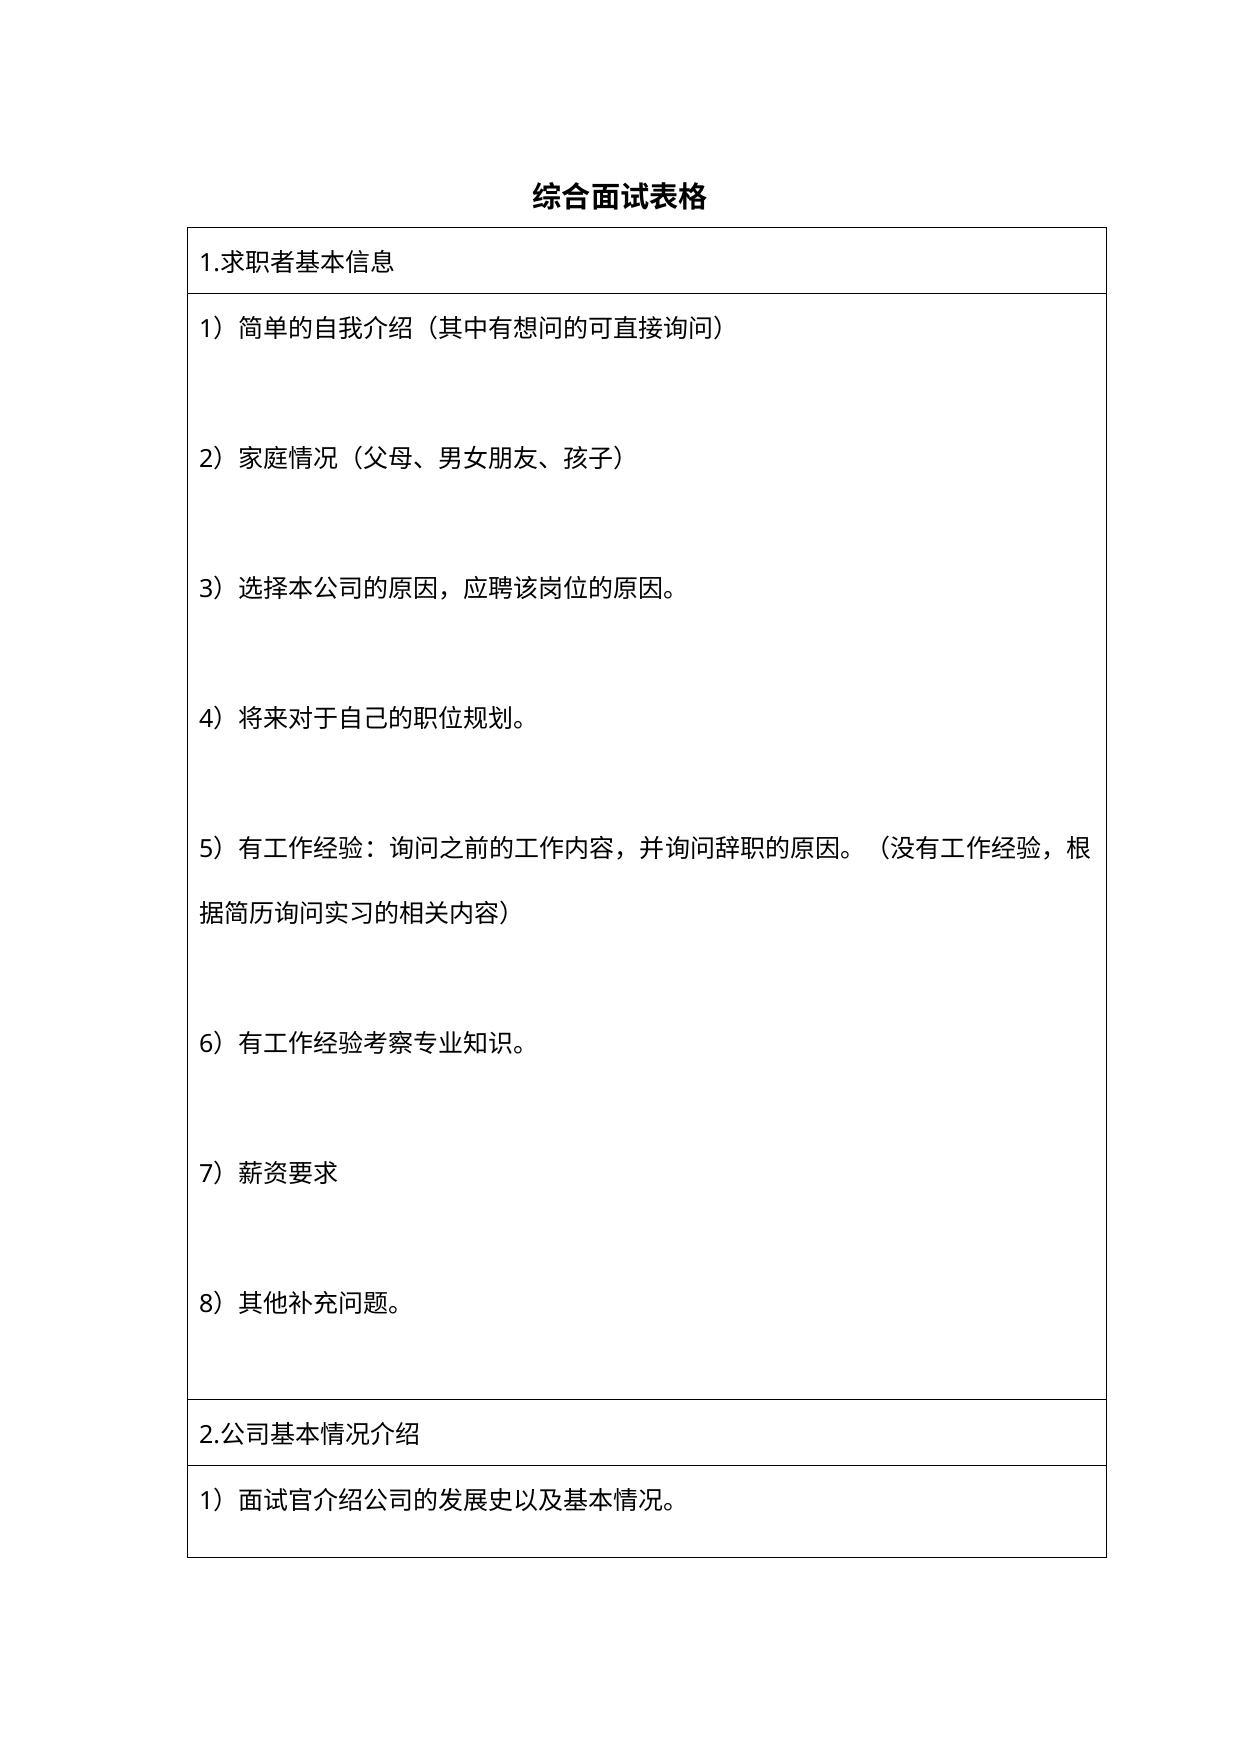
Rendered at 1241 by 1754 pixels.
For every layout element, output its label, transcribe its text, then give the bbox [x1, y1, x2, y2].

table_header 1.求职者基本信息 [188, 228, 1106, 293]
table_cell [188, 1466, 1106, 1557]
table_cell 2.公司基本情况介绍 [188, 1400, 1106, 1465]
text 综合面试表格 [187, 162, 1053, 227]
table_cell 1）简单的自我介绍（其中有想问的可直接询问） 2）家庭情况（父母、男女朋友、孩子） 3）选择本公司的原因，应聘该岗位的原因。 4）将来对于自己的职位规划。 5）有工作经验：询问之前的工作内容，并询问辞职的原因。（没有工作经验，根据简历询问实习的相关内容） 6）有工作经验考察专业知识。 7）薪资要求 8）其他补充问题。 [188, 294, 1106, 1399]
